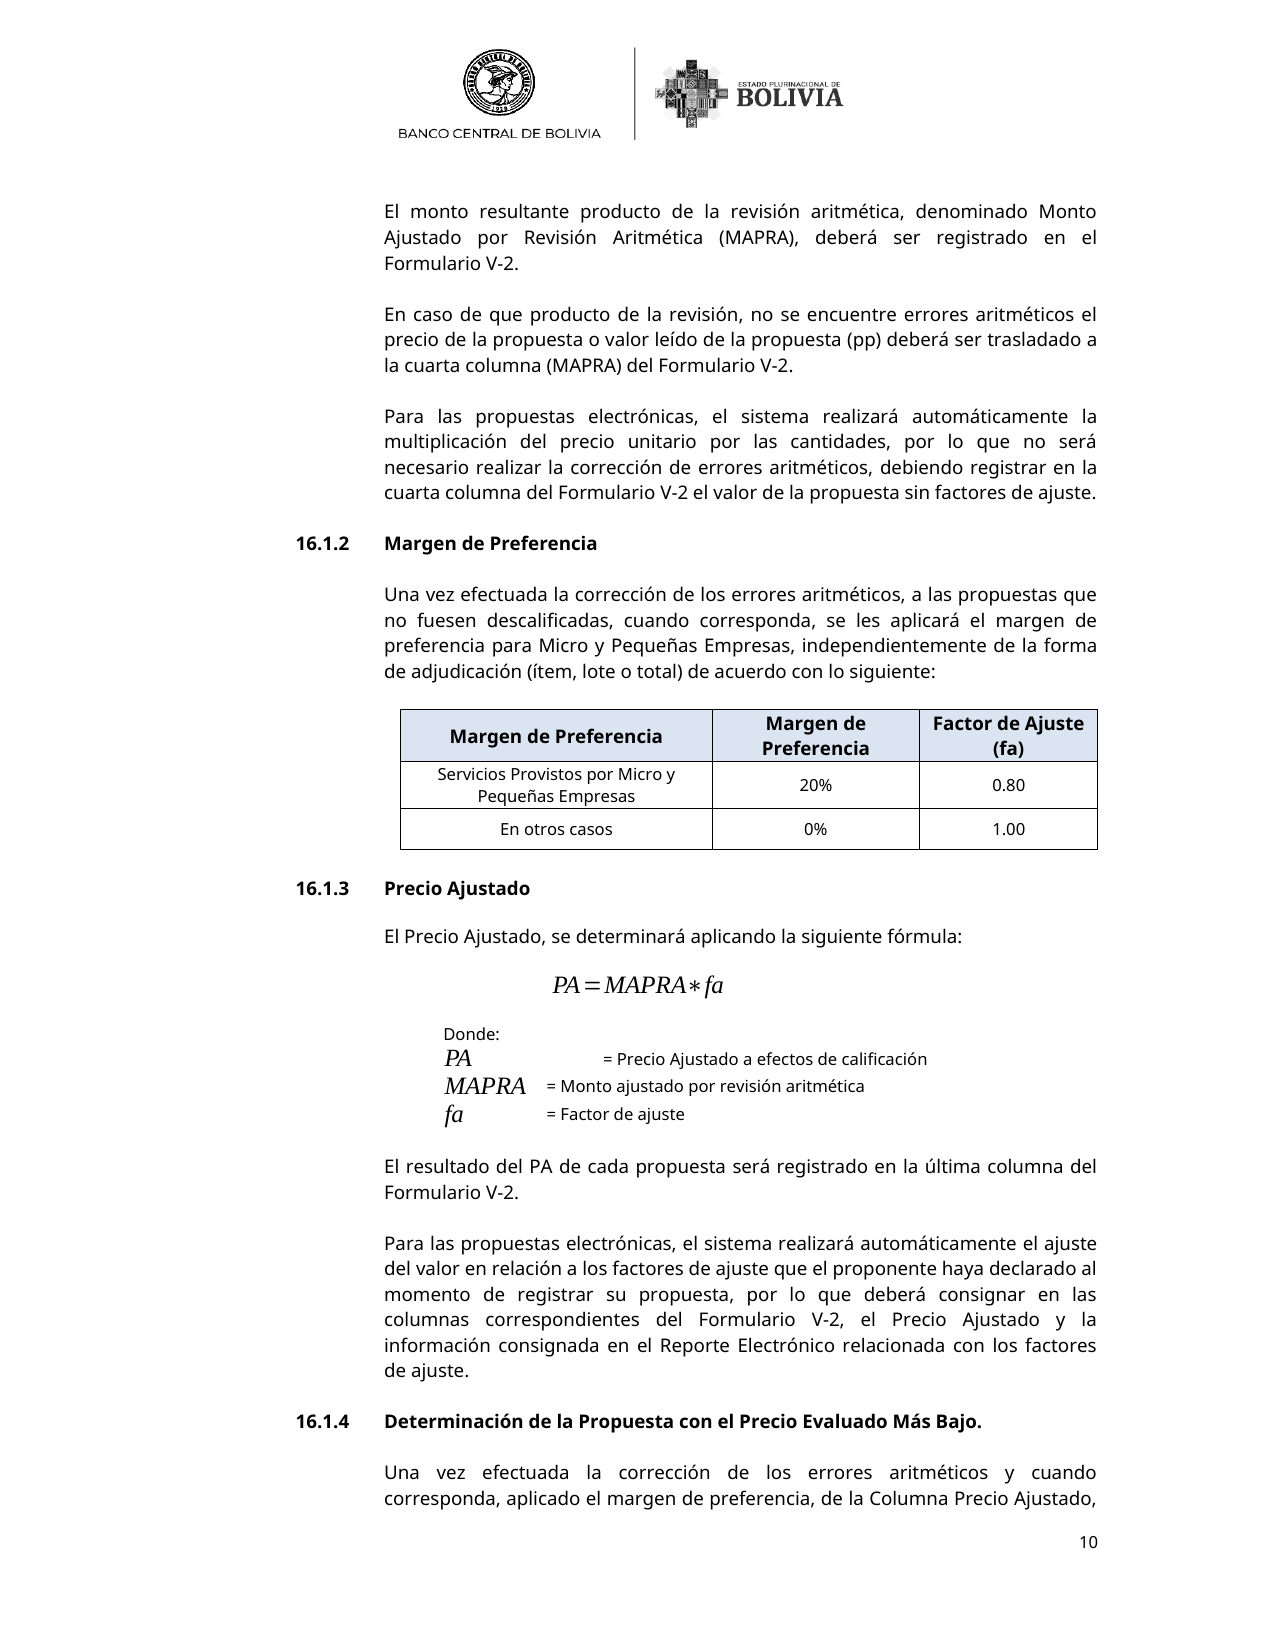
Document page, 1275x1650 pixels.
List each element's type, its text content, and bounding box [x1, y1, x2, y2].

list En caso de que producto de la revisión, no se encuentre errores aritméticos el precio de la propuesta o valor leído de la propuesta (pp) deberá ser trasladado a la cuarta columna (MAPRA) del Formulario V-2. [384, 301, 1098, 377]
table_header Factor de Ajuste (fa) [920, 710, 1097, 761]
text = Factor de ajuste [443, 1100, 1098, 1128]
list El Precio Ajustado, se determinará aplicando la siguiente fórmula: [384, 924, 1098, 949]
table_header Margen de Preferencia [401, 710, 712, 761]
list Determinación de la Propuesta con el Precio Evaluado Más Bajo. [295, 1409, 1098, 1434]
list Precio Ajustado [295, 876, 1098, 901]
list El monto resultante producto de la revisión aritmética, denominado Monto Ajustado por Revisión Aritmética (MAPRA), deberá ser registrado en el Formulario V-2. [384, 148, 1098, 275]
text = Precio Ajustado a efectos de calificación [443, 1045, 1098, 1073]
table_cell 1.00 [920, 809, 1097, 849]
table_cell 20% [713, 762, 919, 808]
table_cell 0.80 [920, 762, 1097, 808]
table_cell 0% [713, 809, 919, 849]
list Para las propuestas electrónicas, el sistema realizará automáticamente la multiplicación del precio unitario por las cantidades, por lo que no será necesario realizar la corrección de errores aritméticos, debiendo registrar en la cuarta columna del Formulario V-2 el valor de la propuesta sin factores de ajuste. [384, 403, 1098, 505]
table_cell Servicios Provistos por Micro y Pequeñas Empresas [401, 762, 712, 808]
list Margen de Preferencia [295, 531, 1098, 556]
table_cell En otros casos [401, 809, 712, 849]
list Para las propuestas electrónicas, el sistema realizará automáticamente el ajuste del valor en relación a los factores de ajuste que el proponente haya declarado al momento de registrar su propuesta, por lo que deberá consignar en las columnas correspondientes del Formulario V-2, el Precio Ajustado y la información consignada en el Reporte Electrónico relacionada con los factores de ajuste. [384, 1230, 1098, 1383]
text Donde: [443, 1022, 1098, 1045]
picture [177, 4, 1077, 186]
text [384, 1460, 1098, 1511]
list Una vez efectuada la corrección de los errores aritméticos, a las propuestas que no fuesen descalificadas, cuando corresponda, se les aplicará el margen de preferencia para Micro y Pequeñas Empresas, independientemente de la forma de adjudicación (ítem, lote o total) de acuerdo con lo siguiente: [384, 582, 1098, 684]
text = Monto ajustado por revisión aritmética [443, 1073, 1098, 1100]
table_header Margen de Preferencia [713, 710, 919, 761]
list El resultado del PA de cada propuesta será registrado en la última columna del Formulario V-2. [384, 1153, 1098, 1204]
